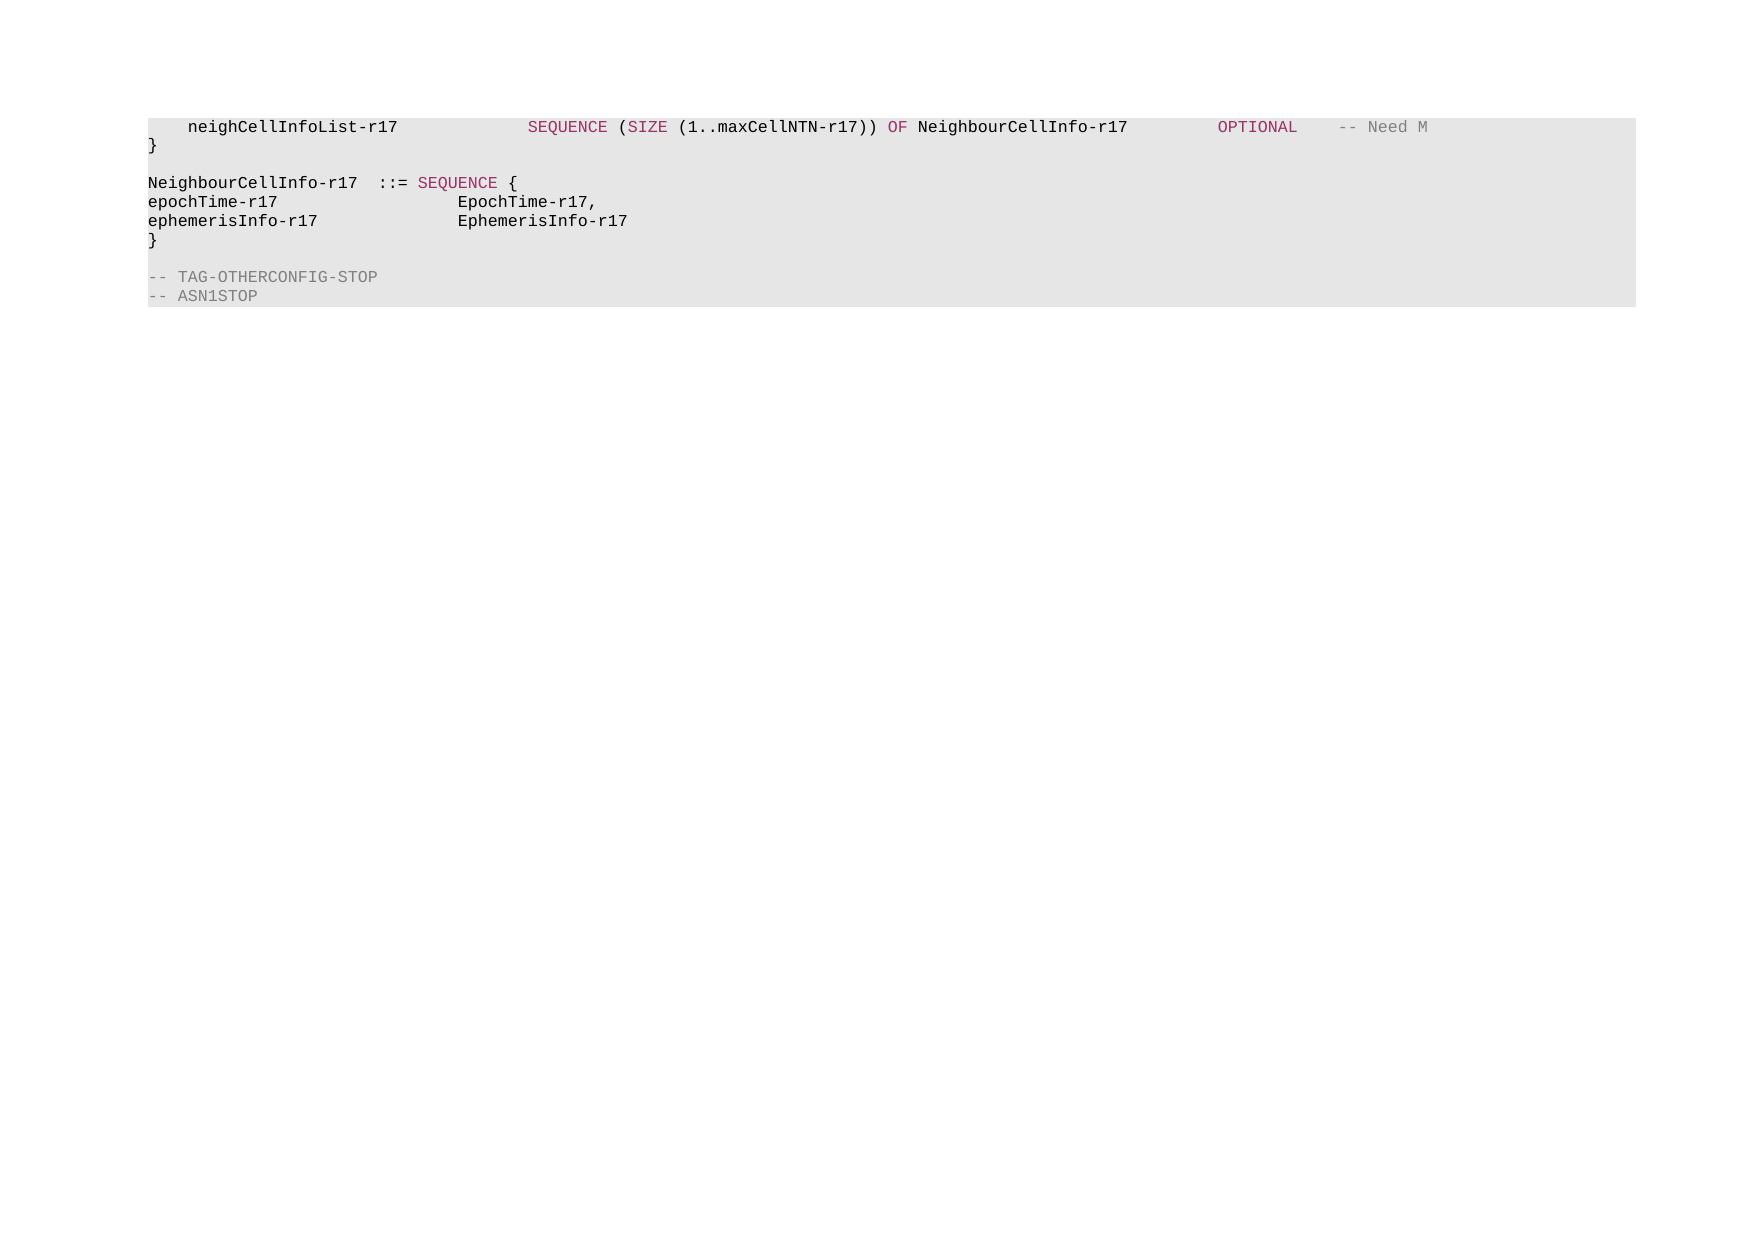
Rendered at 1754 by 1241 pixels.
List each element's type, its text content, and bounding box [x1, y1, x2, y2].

text -- ASN1STOP [148, 288, 1636, 307]
text -- TAG-OTHERCONFIG-STOP [148, 269, 1636, 288]
text ephemerisInfo-r17 EphemerisInfo-r17 [148, 212, 1636, 231]
text } [148, 137, 1636, 156]
text epochTime-r17 EpochTime-r17, [148, 193, 1636, 212]
text } [148, 231, 1636, 250]
text neighCellInfoList-r17 SEQUENCE (SIZE (1..maxCellNTN-r17)) OF NeighbourCellInfo-r17 OPTIONAL -- Need M [148, 118, 1636, 137]
text NeighbourCellInfo-r17 ::= SEQUENCE { [148, 175, 1636, 193]
